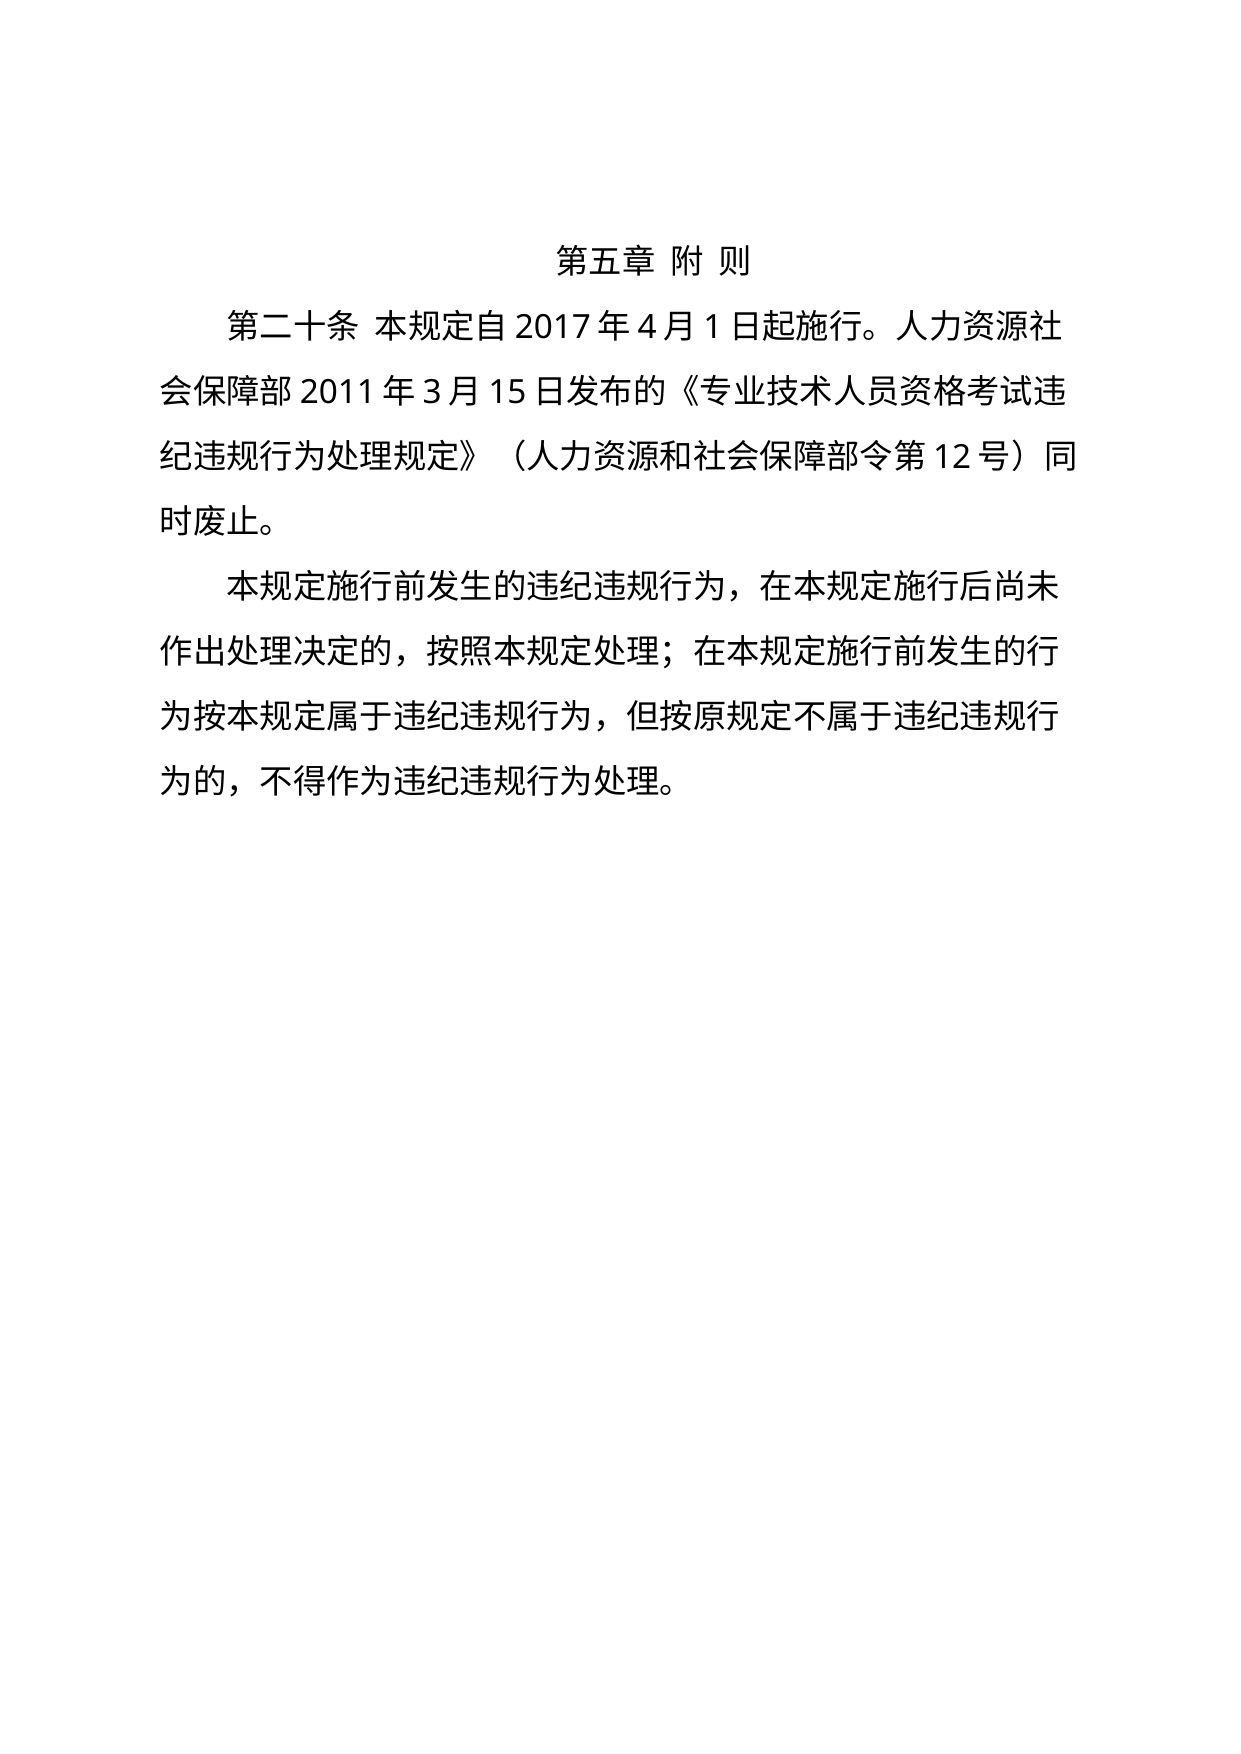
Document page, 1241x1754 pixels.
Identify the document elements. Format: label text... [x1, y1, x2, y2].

text 第二十条 本规定自2017年4月1日起施行。人力资源社会保障部2011年3月15日发布的《专业技术人员资格考试违纪违规行为处理规定》（人力资源和社会保障部令第12号）同时废止。 [159, 292, 1081, 552]
text 第五章 附 则 [159, 227, 1081, 292]
text 本规定施行前发生的违纪违规行为，在本规定施行后尚未作出处理决定的，按照本规定处理；在本规定施行前发生的行为按本规定属于违纪违规行为，但按原规定不属于违纪违规行为的，不得作为违纪违规行为处理。 [159, 552, 1081, 812]
